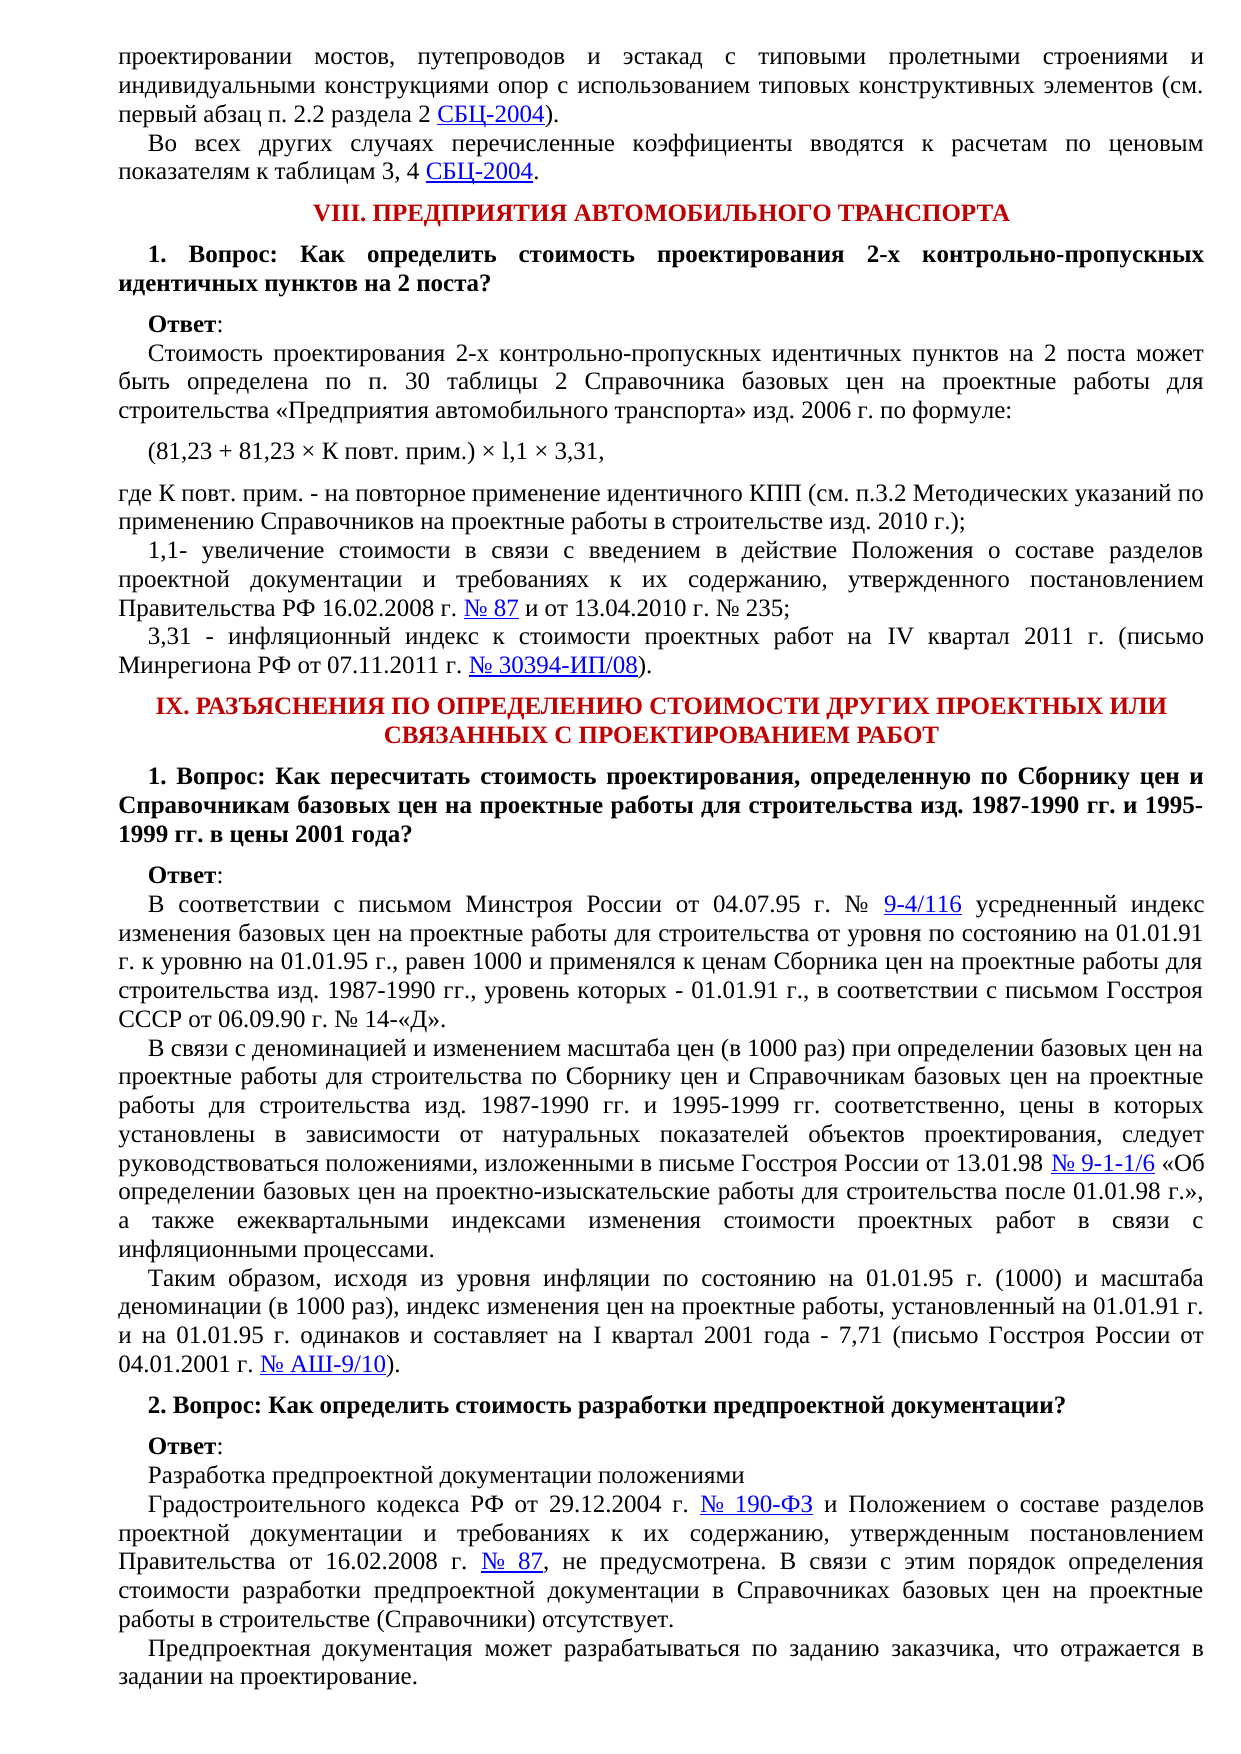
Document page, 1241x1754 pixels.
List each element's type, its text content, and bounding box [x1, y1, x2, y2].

text VIII. ПРЕДПРИЯТИЯ АВТОМОБИЛЬНОГО ТРАНСПОРТА [118, 198, 1205, 226]
text Ответ: [118, 1431, 1205, 1460]
text 1. Вопрос: Как определить стоимость проектирования 2-х контрольно-пропускных идентичных пунктов на 2 поста? [118, 239, 1205, 296]
text В соответствии с письмом Минстроя России от 04.07.95 г. № 9-4/116 усредненный индекс изменения базовых цен на проектные работы для строительства от уровня по состоянию на 01.01.91 г. к уровню на 01.01.95 г., равен 1000 и применялся к ценам Сборника цен на проектные работы для строительства изд. 1987-1990 гг., уровень которых - 01.01.91 г., в соответствии с письмом Госстроя СССР от 06.09.90 г. № 14-«Д». [118, 889, 1205, 1033]
text где К повт. прим. - на повторное применение идентичного КПП (см. п.3.2 Методических указаний по применению Справочников на проектные работы в строительстве изд. .); [118, 478, 1205, 535]
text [118, 41, 1205, 128]
text В связи с деноминацией и изменением масштаба цен (в 1000 раз) при определении базовых цен на проектные работы для строительства по Сборнику цен и Справочникам базовых цен на проектные работы для строительства изд. 1987-1990 гг. и 1995-1999 гг. соответственно, цены в которых установлены в зависимости от натуральных показателей объектов проектирования, следует руководствоваться положениями, изложенными в письме Госстроя России от 13.01.98 № 9-1-1/6 «Об определении базовых цен на проектно-изыскательские работы для строительства после 01.01.98 г.», а также ежеквартальными индексами изменения стоимости проектных работ в связи с инфляционными процессами. [118, 1033, 1205, 1263]
text Стоимость проектирования 2-х контрольно-пропускных идентичных пунктов на 2 поста может быть определена по п. 30 таблицы 2 Справочника базовых цен на проектные работы для строительства «Предприятия автомобильного транспорта» изд. . по формуле: [118, 338, 1205, 424]
text 1,1- увеличение стоимости в связи с введением в действие Положения о составе разделов проектной документации и требованиях к их содержанию, утвержденного постановлением Правительства РФ 16.02.2008 г. № 87 и от 13.04.2010 г. № 235; [118, 535, 1205, 621]
text Разработка предпроектной документации положениями [118, 1460, 1205, 1489]
text 2. Вопрос: Как определить стоимость разработки предпроектной документации? [118, 1390, 1205, 1419]
text Во всех других случаях перечисленные коэффициенты вводятся к расчетам по ценовым показателям к таблицам 3, 4 СБЦ-2004. [118, 128, 1205, 185]
text Ответ: [118, 860, 1205, 889]
text IX. РАЗЪЯСНЕНИЯ ПО ОПРЕДЕЛЕНИЮ СТОИМОСТИ ДРУГИХ ПРОЕКТНЫХ ИЛИ СВЯЗАННЫХ С ПРОЕКТИРОВАНИЕМ РАБОТ [118, 691, 1205, 749]
text Градостроительного кодекса РФ от 29.12.2004 г. № 190-ФЗ и Положением о составе разделов проектной документации и требованиях к их содержанию, утвержденным постановлением Правительства от 16.02.2008 г. № 87, не предусмотрена. В связи с этим порядок определения стоимости разработки предпроектной документации в Справочниках базовых цен на проектные работы в строительстве (Справочники) отсутствует. [118, 1489, 1205, 1633]
text 3,31 - инфляционный индекс к стоимости проектных работ на IV квартал . (письмо Минрегиона РФ от 07.11.2011 г. № 30394-ИП/08). [118, 621, 1205, 679]
text Предпроектная документация может разрабатываться по заданию заказчика, что отражается в задании на проектирование. [118, 1633, 1205, 1690]
text 1. Вопрос: Как пересчитать стоимость проектирования, определенную по Сборнику цен и Справочникам базовых цен на проектные работы для строительства изд. 1987-1990 гг. и 1995-1999 гг. в цены 2001 года? [118, 761, 1205, 848]
text Таким образом, исходя из уровня инфляции по состоянию на 01.01.95 г. (1000) и масштаба деноминации (в 1000 раз), индекс изменения цен на проектные работы, установленный на 01.01.91 г. и на 01.01.95 г. одинаков и составляет на I квартал 2001 года - 7,71 (письмо Госстроя России от 04.01.2001 г. № АШ-9/10). [118, 1263, 1205, 1378]
text Ответ: [118, 309, 1205, 338]
text (81,23 + 81,23 × К повт. прим.) × l,1 × 3,31, [118, 436, 1205, 465]
